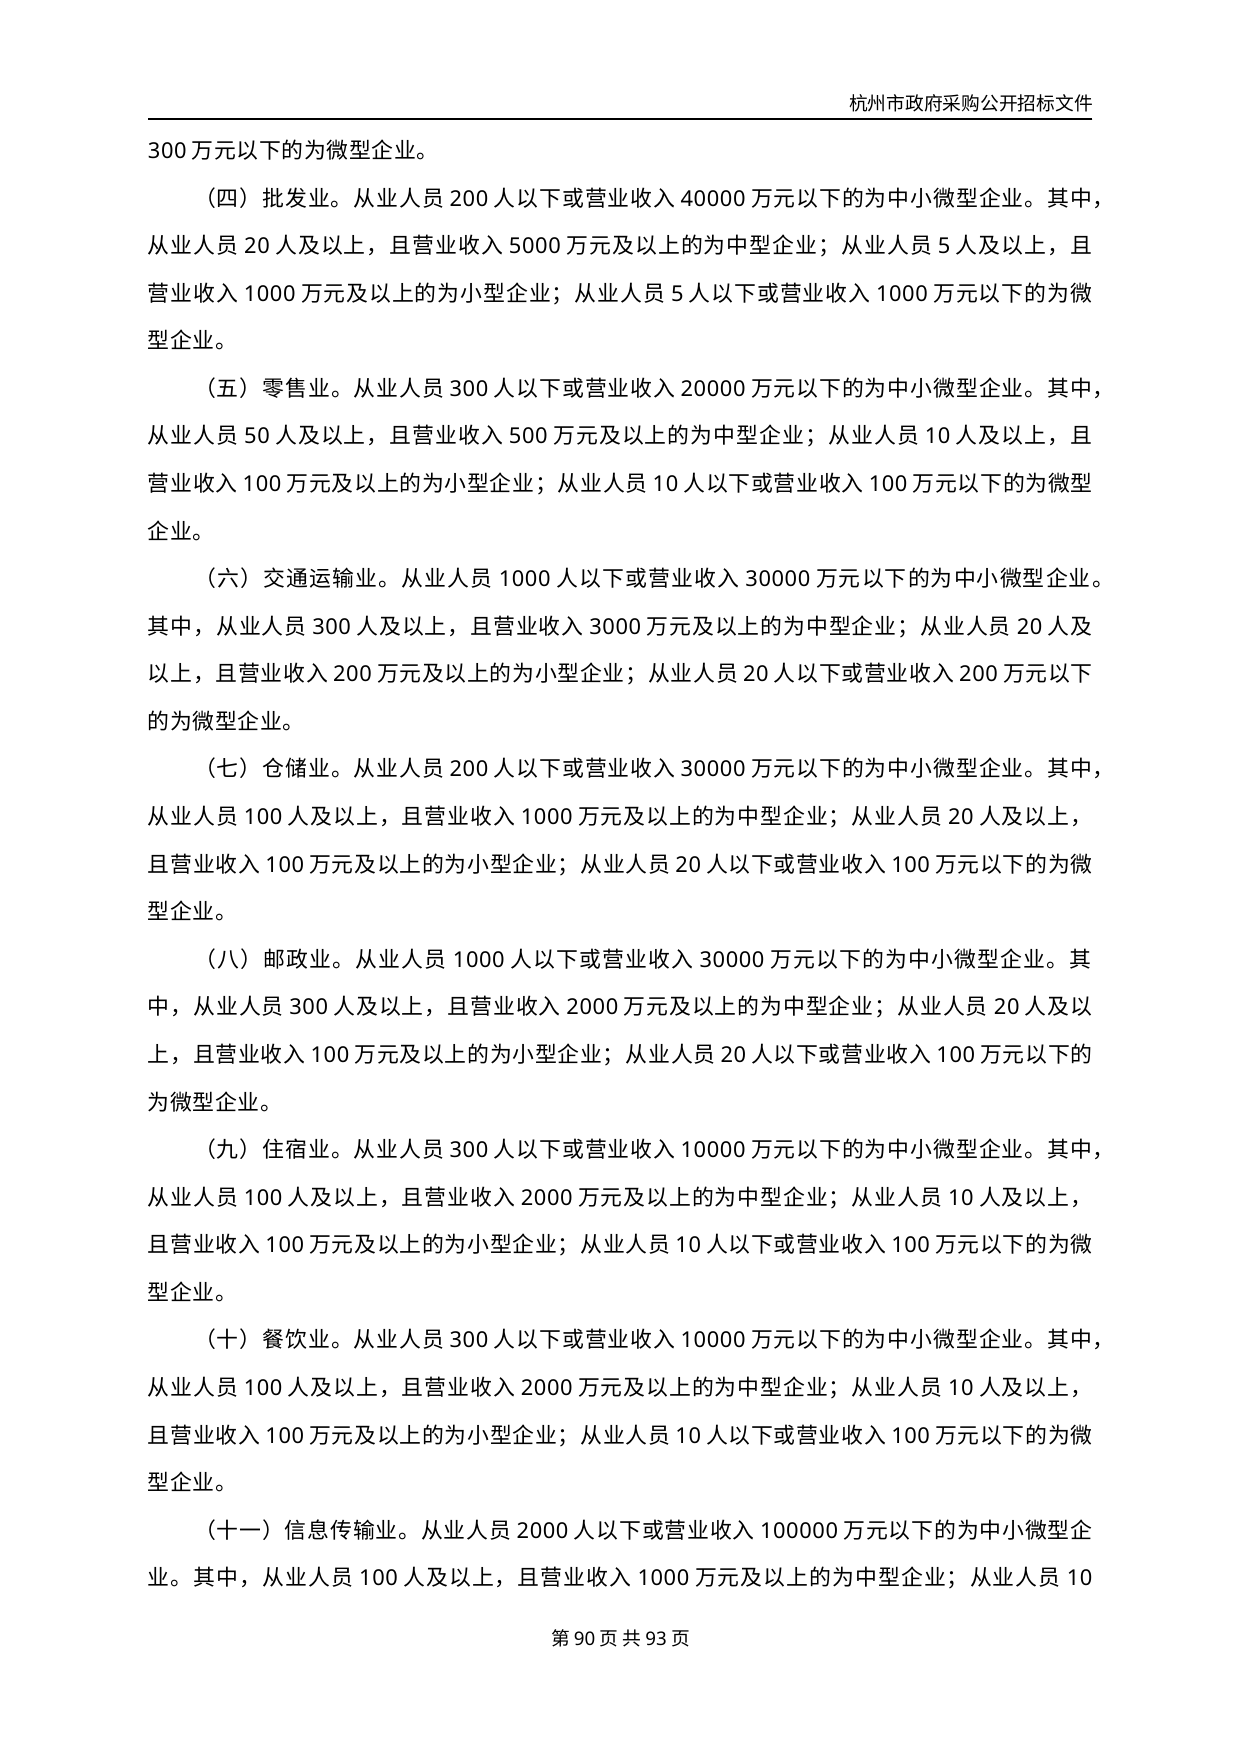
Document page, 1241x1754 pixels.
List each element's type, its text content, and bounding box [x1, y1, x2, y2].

text （四）批发业。从业人员200人以下或营业收入40000万元以下的为中小微型企业。其中，从业人员20人及以上，且营业收入5000万元及以上的为中型企业；从业人员5人及以上，且营业收入1000万元及以上的为小型企业；从业人员5人以下或营业收入1000万元以下的为微型企业。 [148, 181, 1092, 355]
text （八）邮政业。从业人员1000人以下或营业收入30000万元以下的为中小微型企业。其中，从业人员300人及以上，且营业收入2000万元及以上的为中型企业；从业人员20人及以上，且营业收入100万元及以上的为小型企业；从业人员20人以下或营业收入100万元以下的为微型企业。 [148, 942, 1092, 1116]
text （九）住宿业。从业人员300人以下或营业收入10000万元以下的为中小微型企业。其中，从业人员100人及以上，且营业收入2000万元及以上的为中型企业；从业人员10人及以上，且营业收入100万元及以上的为小型企业；从业人员10人以下或营业收入100万元以下的为微型企业。 [148, 1132, 1092, 1307]
text （五）零售业。从业人员300人以下或营业收入20000万元以下的为中小微型企业。其中，从业人员50人及以上，且营业收入500万元及以上的为中型企业；从业人员10人及以上，且营业收入100万元及以上的为小型企业；从业人员10人以下或营业收入100万元以下的为微型企业。 [148, 371, 1092, 545]
text （七）仓储业。从业人员200人以下或营业收入30000万元以下的为中小微型企业。其中，从业人员100人及以上，且营业收入1000万元及以上的为中型企业；从业人员20人及以上，且营业收入100万元及以上的为小型企业；从业人员20人以下或营业收入100万元以下的为微型企业。 [148, 751, 1092, 926]
text （十）餐饮业。从业人员300人以下或营业收入10000万元以下的为中小微型企业。其中，从业人员100人及以上，且营业收入2000万元及以上的为中型企业；从业人员10人及以上，且营业收入100万元及以上的为小型企业；从业人员10人以下或营业收入100万元以下的为微型企业。 [148, 1322, 1092, 1497]
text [148, 1513, 1092, 1592]
text （六）交通运输业。从业人员1000人以下或营业收入30000万元以下的为中小微型企业。其中，从业人员300人及以上，且营业收入3000万元及以上的为中型企业；从业人员20人及以上，且营业收入200万元及以上的为小型企业；从业人员20人以下或营业收入200万元以下的为微型企业。 [148, 561, 1092, 736]
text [148, 133, 1092, 165]
